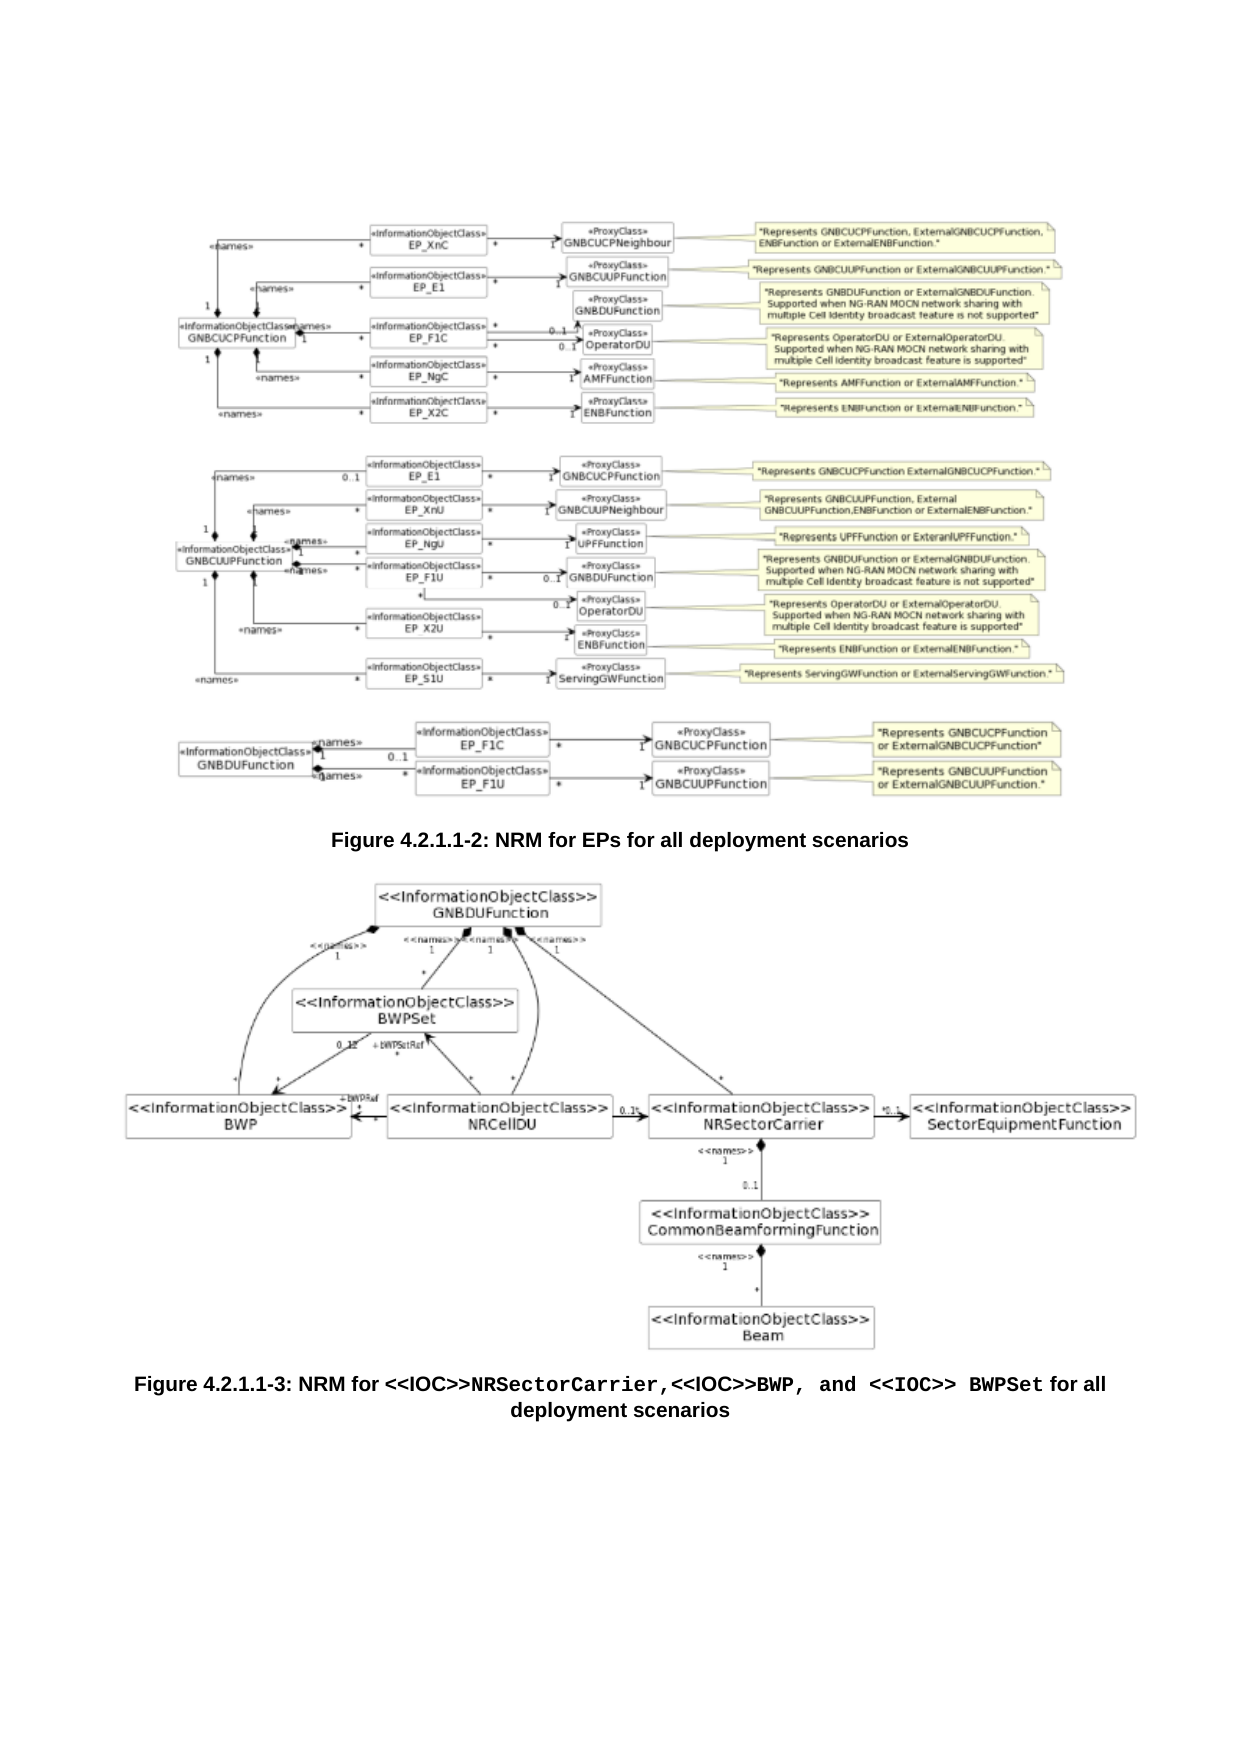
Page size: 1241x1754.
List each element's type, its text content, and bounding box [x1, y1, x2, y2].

text Figure 4.2.1.1-2: NRM for EPs for all deployment scenarios [118, 827, 1122, 851]
text Figure 4.2.1.1-3: NRM for <<IOC>>NRSectorCarrier,<<IOC>>BWP, and <<IOC>> BWPSet for all deployment scenarios [118, 1372, 1122, 1421]
